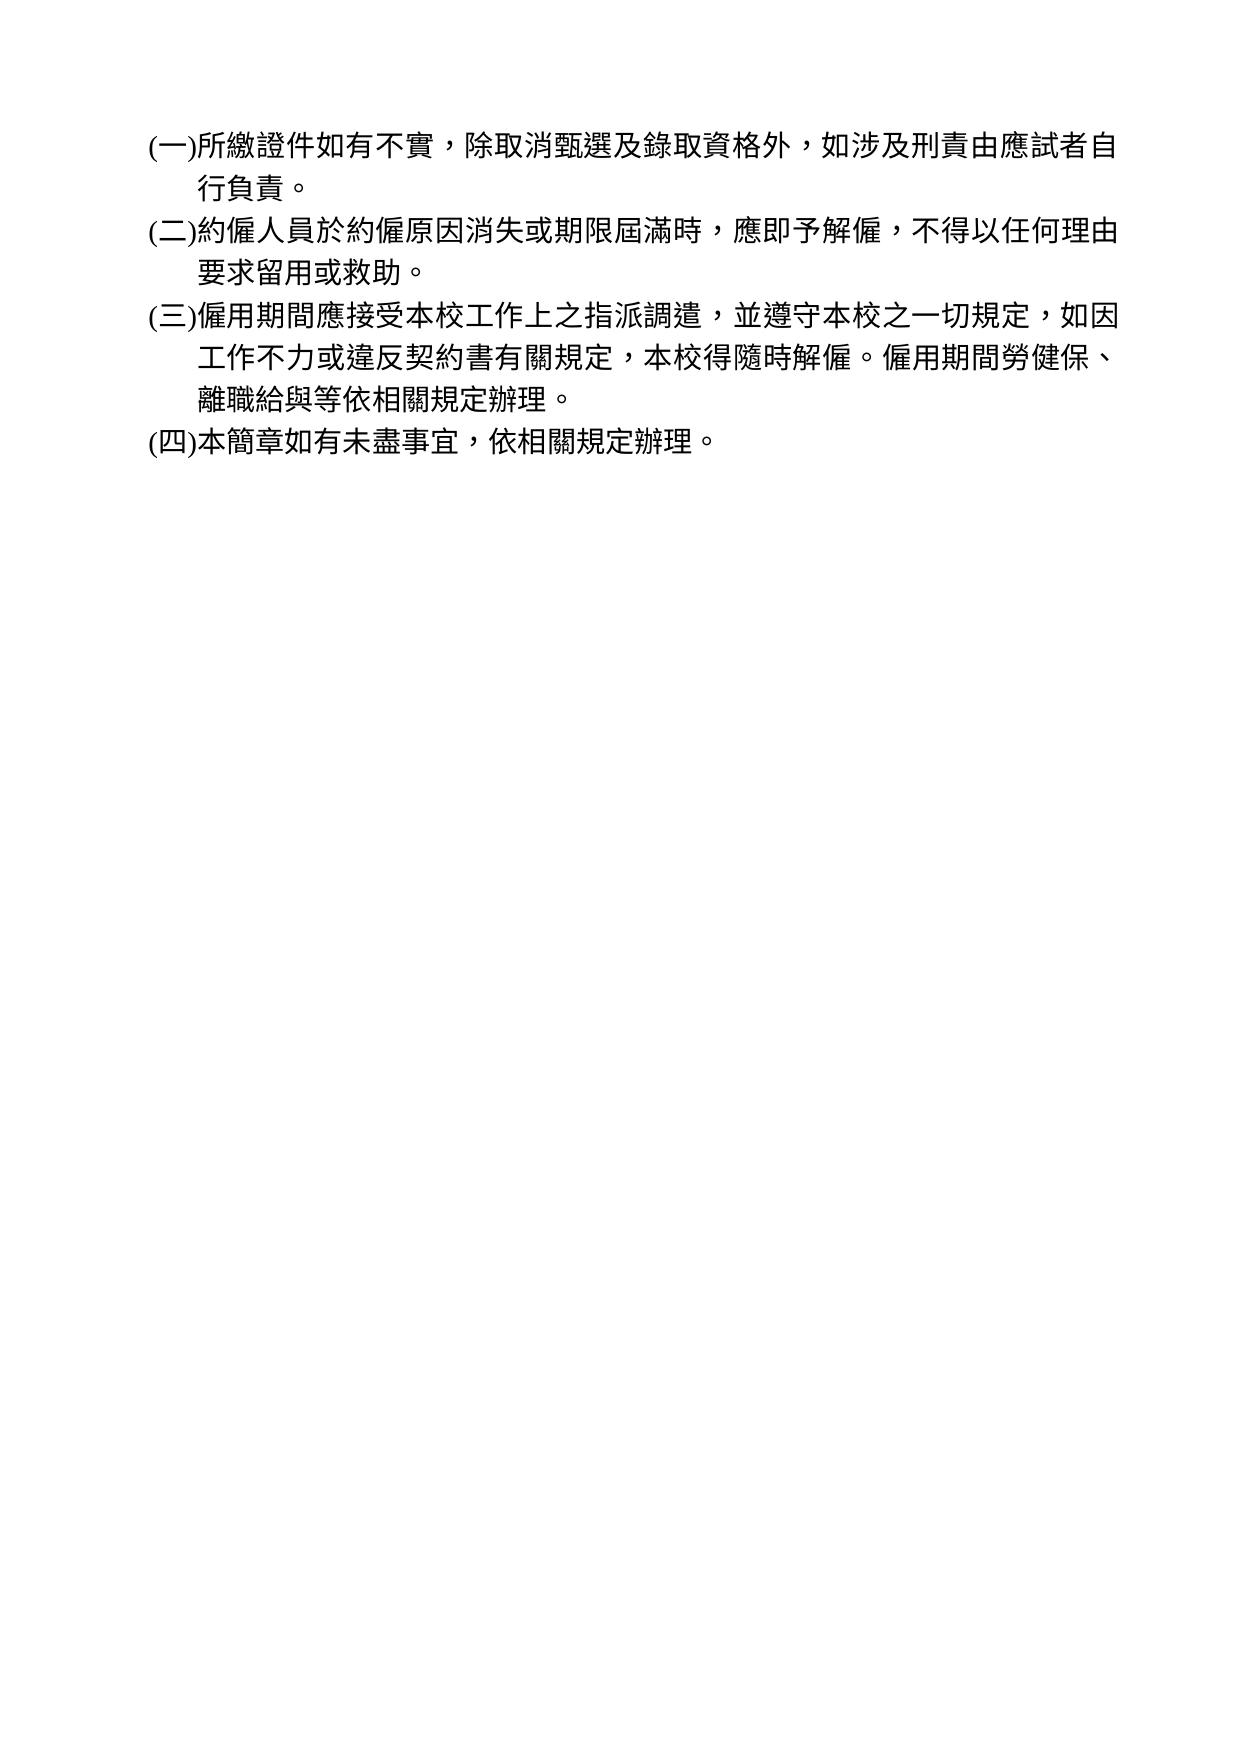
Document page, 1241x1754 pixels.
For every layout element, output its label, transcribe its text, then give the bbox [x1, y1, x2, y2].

list 本簡章如有未盡事宜，依相關規定辦理。 [148, 419, 1122, 461]
list 僱用期間應接受本校工作上之指派調遣，並遵守本校之一切規定，如因工作不力或違反契約書有關規定，本校得隨時解僱。僱用期間勞健保、離職給與等依相關規定辦理。 [148, 292, 1122, 419]
list 所繳證件如有不實，除取消甄選及錄取資格外，如涉及刑責由應試者自行負責。 [148, 123, 1122, 207]
list 約僱人員於約僱原因消失或期限屆滿時，應即予解僱，不得以任何理由要求留用或救助。 [148, 207, 1122, 292]
